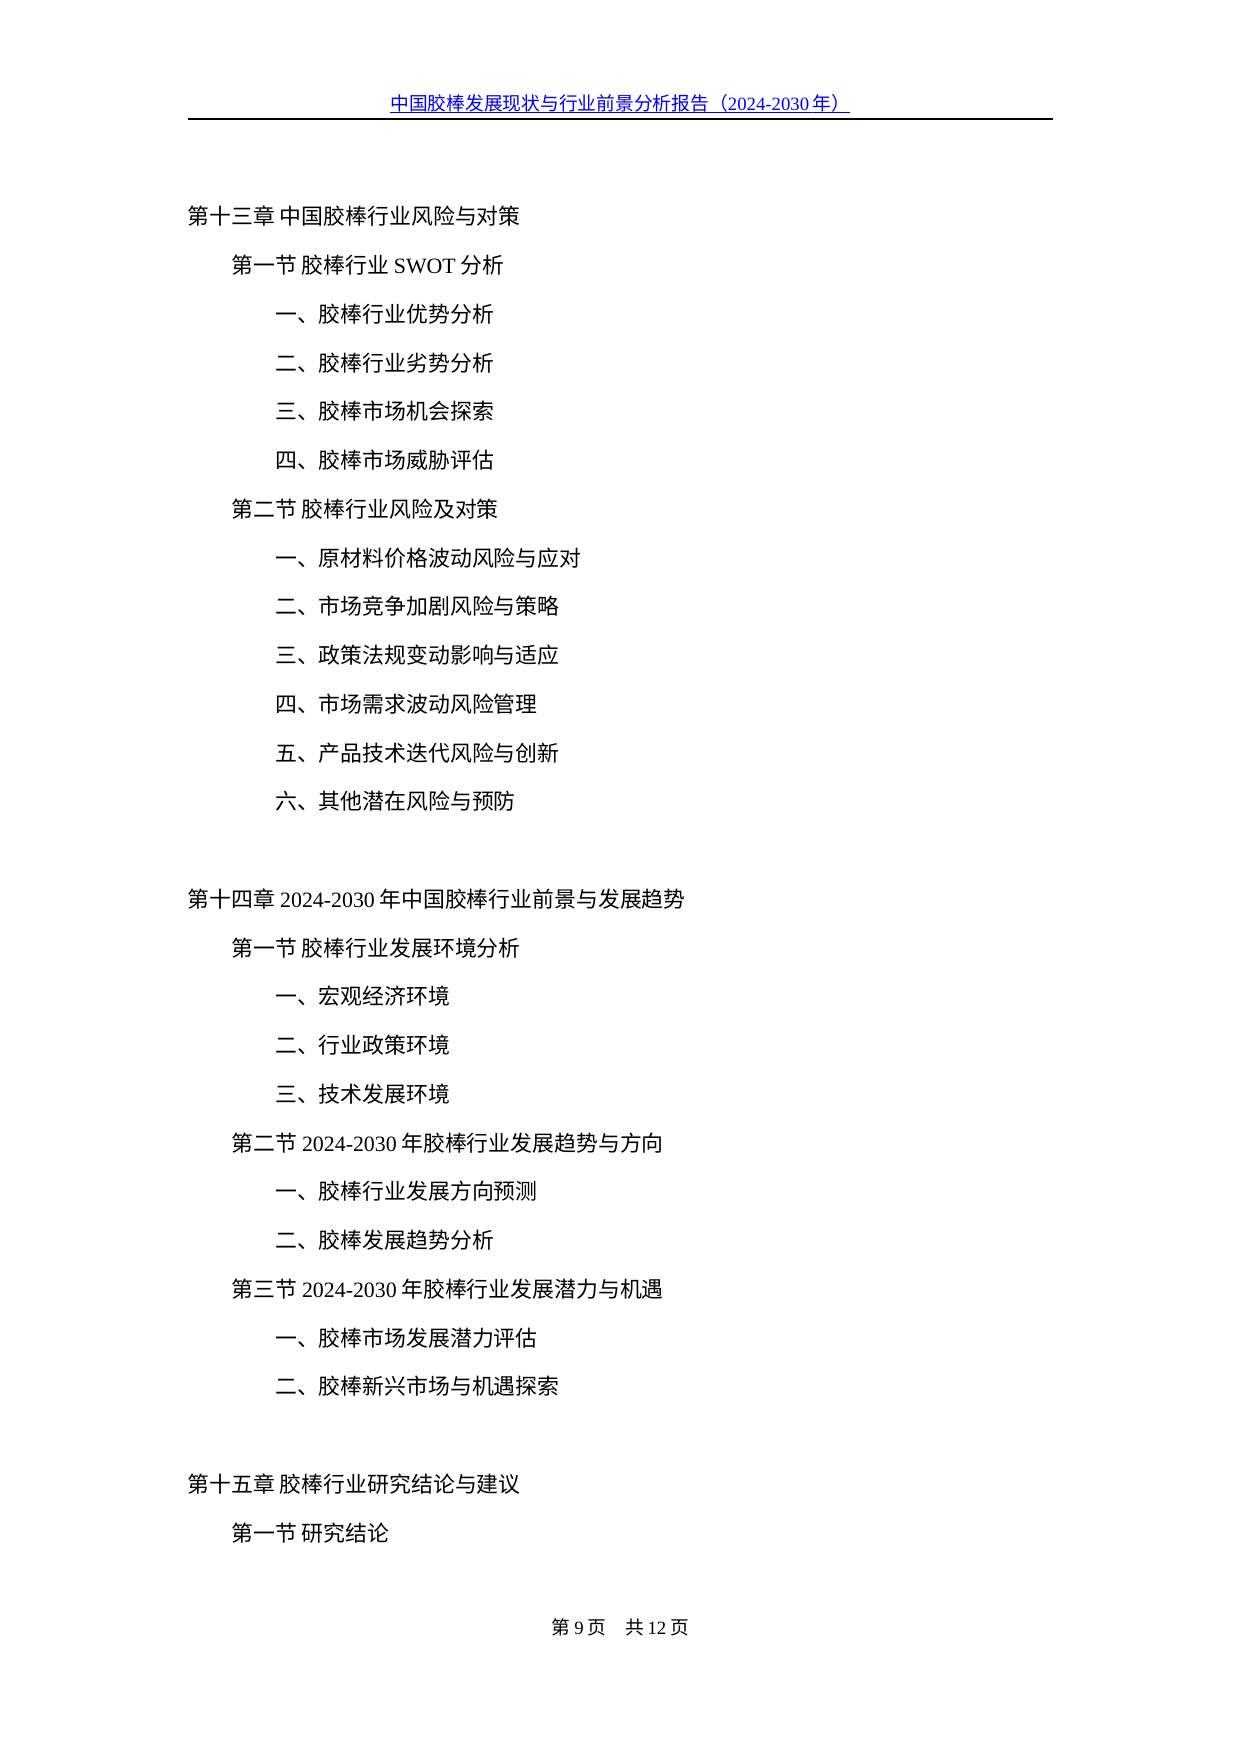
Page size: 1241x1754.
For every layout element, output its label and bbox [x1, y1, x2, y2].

text [187, 150, 1053, 1548]
